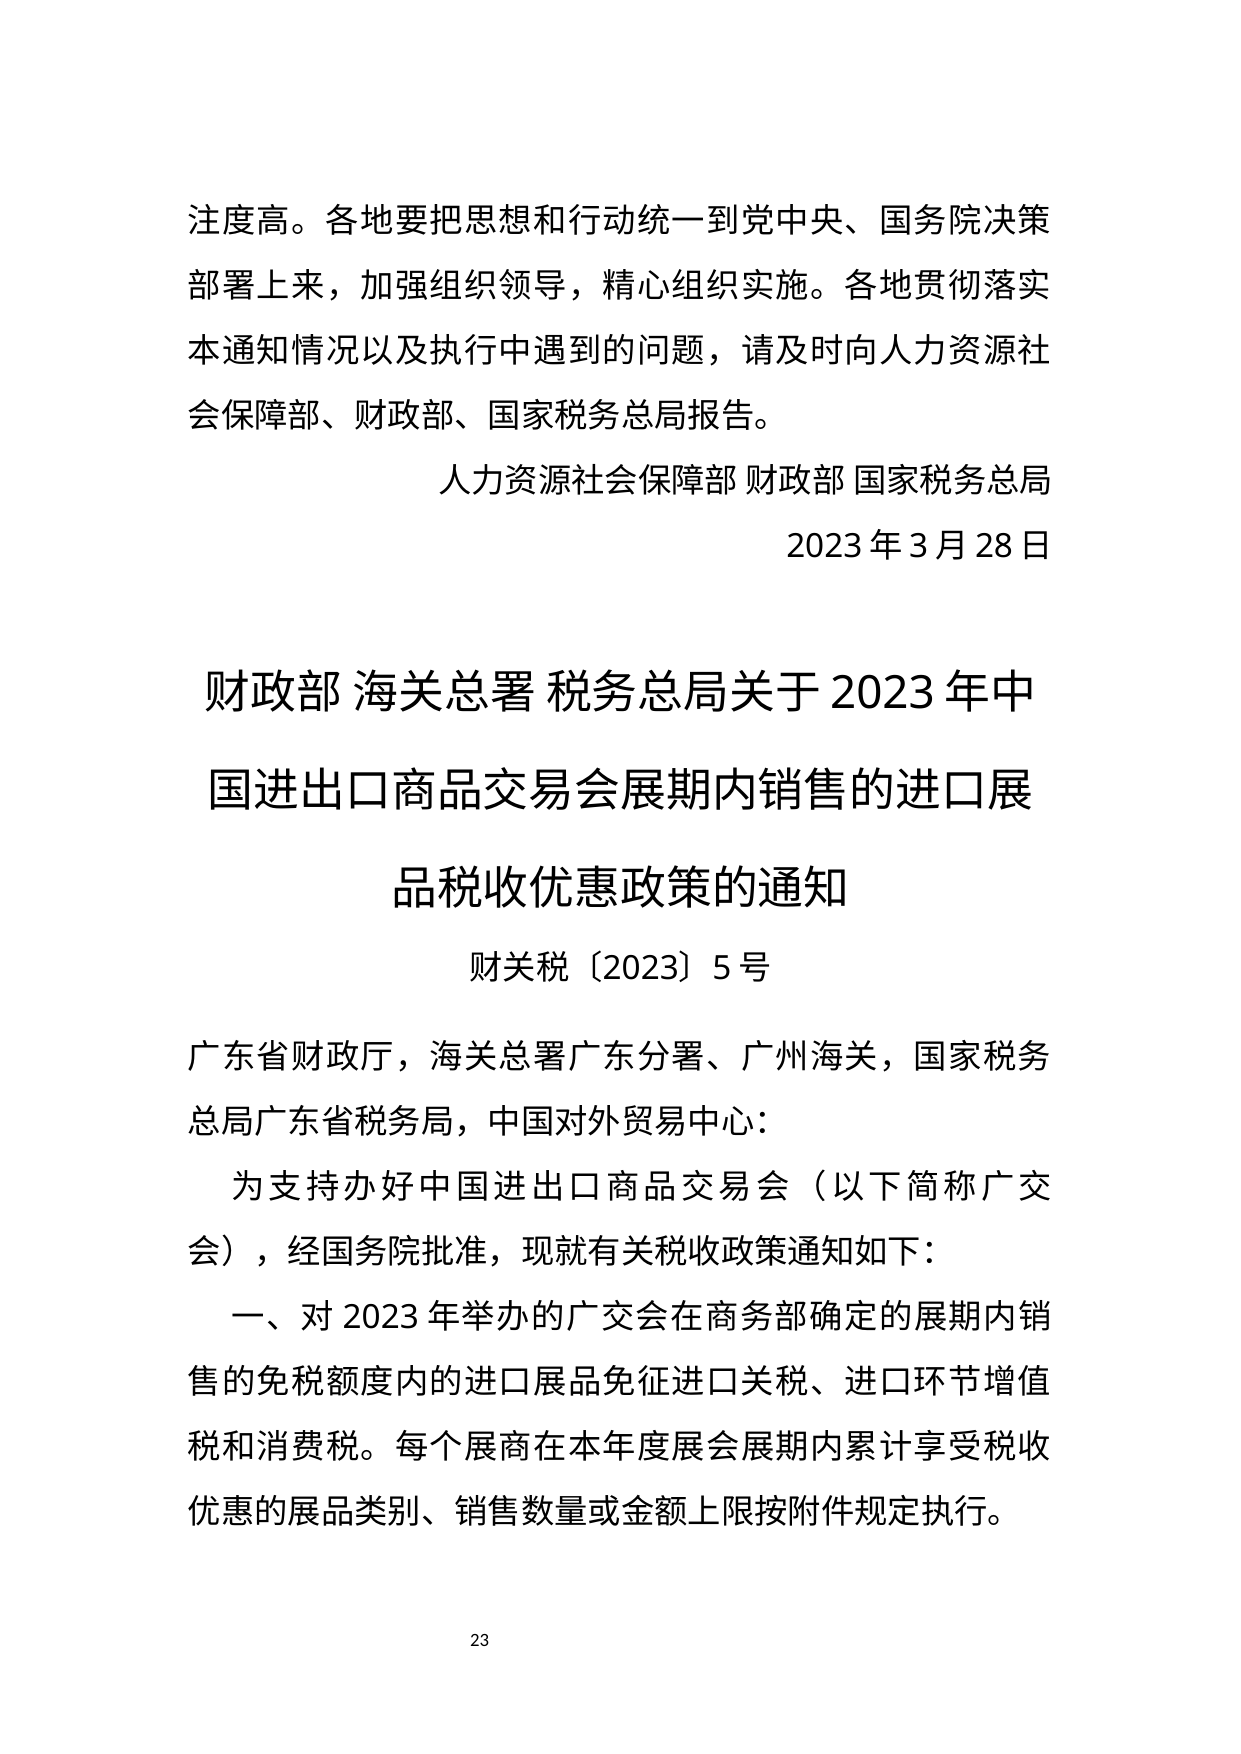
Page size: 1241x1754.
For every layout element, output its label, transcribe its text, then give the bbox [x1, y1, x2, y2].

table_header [188, 998, 1053, 1541]
text 财关税〔2023〕5号 [187, 933, 1053, 998]
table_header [188, 162, 1053, 575]
title 财政部 海关总署 税务总局关于2023年中国进出口商品交易会展期内销售的进口展品税收优惠政策的通知 [187, 640, 1053, 933]
